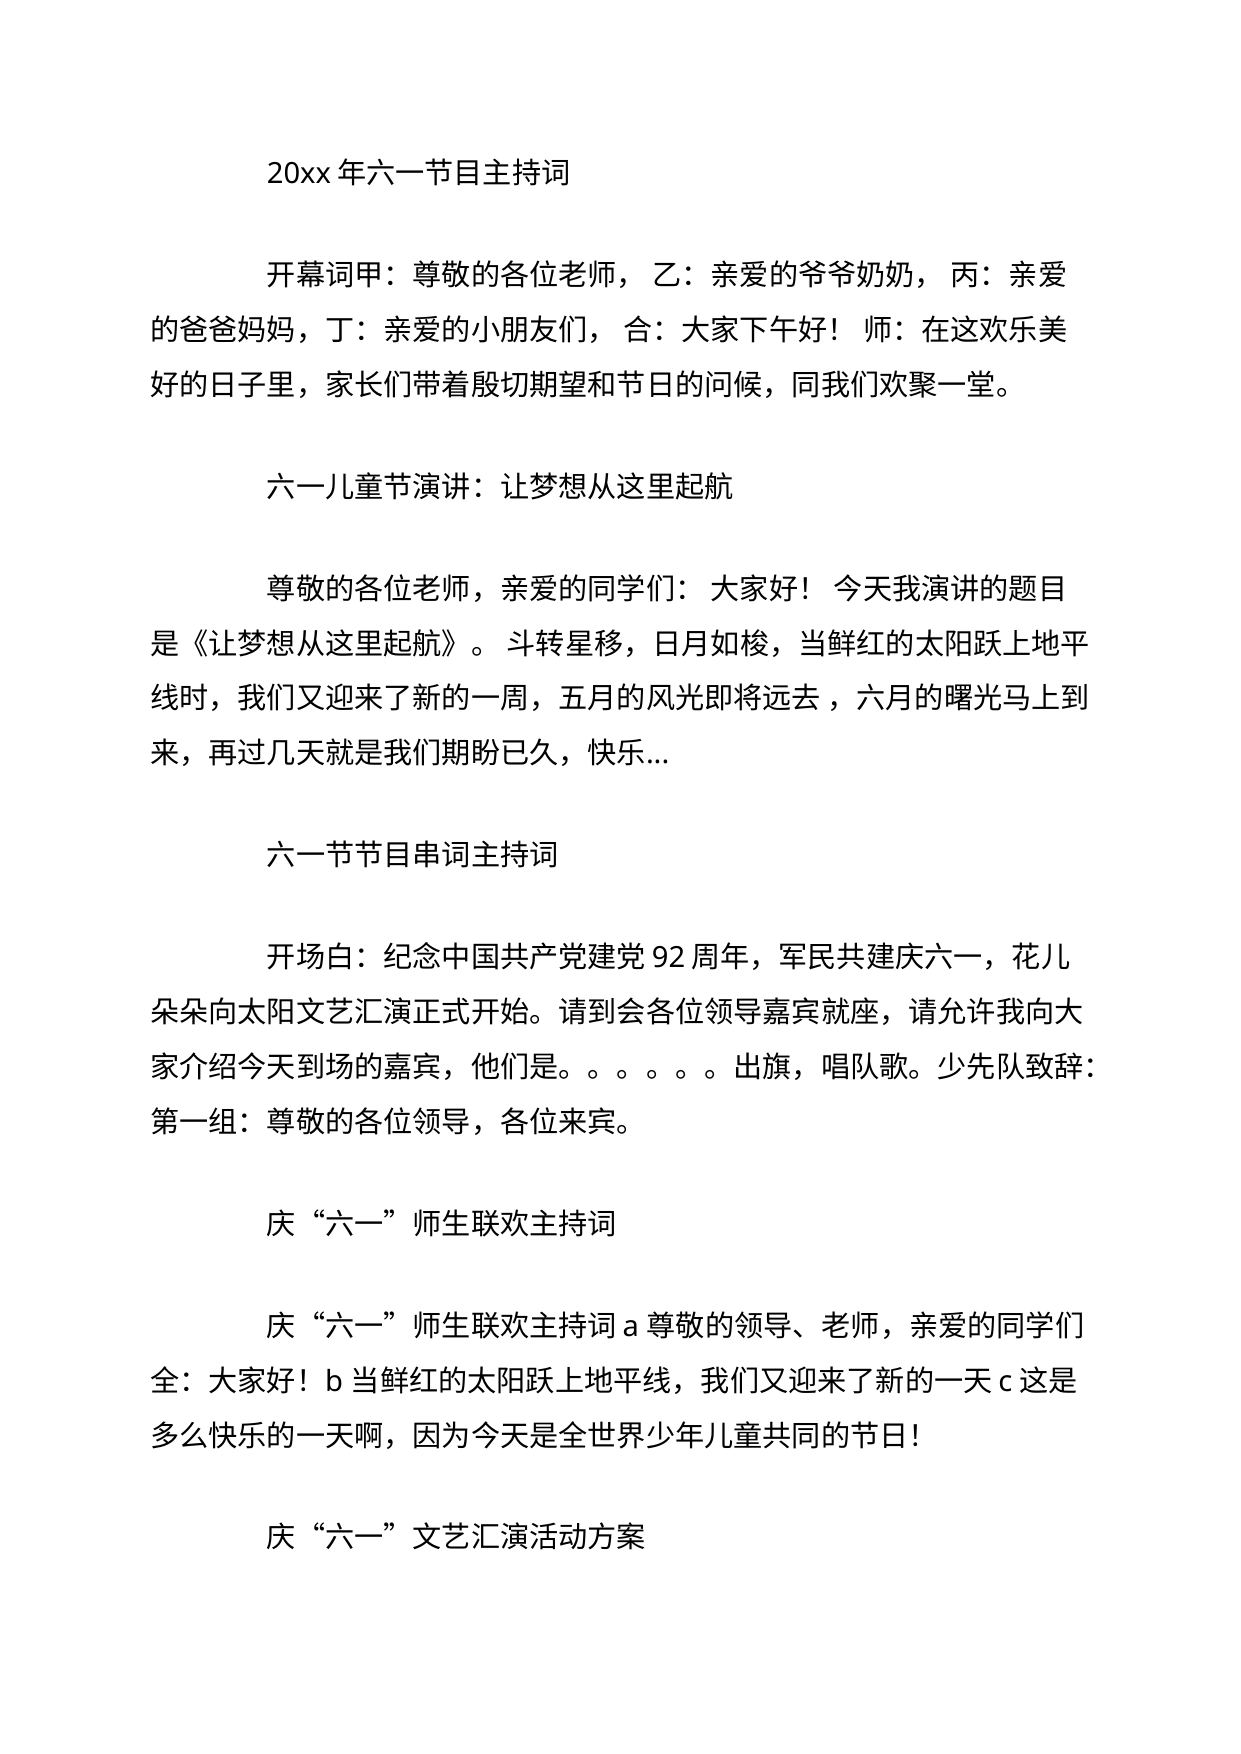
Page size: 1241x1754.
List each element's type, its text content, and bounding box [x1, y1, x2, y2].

text 六一节节目串词主持词 [150, 832, 1090, 874]
text 开幕词甲：尊敬的各位老师， 乙：亲爱的爷爷奶奶， 丙：亲爱的爸爸妈妈，丁：亲爱的小朋友们， 合：大家下午好！ 师：在这欢乐美好的日子里，家长们带着殷切期望和节日的问候，同我们欢聚一堂。 [150, 252, 1090, 404]
text 庆“六一”文艺汇演活动方案 [150, 1514, 1090, 1556]
text 庆“六一”师生联欢主持词 [150, 1200, 1090, 1243]
text 庆“六一”师生联欢主持词a 尊敬的领导、老师，亲爱的同学们全：大家好！b 当鲜红的太阳跃上地平线，我们又迎来了新的一天c 这是多么快乐的一天啊，因为今天是全世界少年儿童共同的节日！ [150, 1302, 1090, 1454]
text 20xx年六一节目主持词 [150, 150, 1090, 192]
text 尊敬的各位老师，亲爱的同学们： 大家好！ 今天我演讲的题目是《让梦想从这里起航》。 斗转星移，日月如梭，当鲜红的太阳跃上地平线时，我们又迎来了新的一周，五月的风光即将远去 ，六月的曙光马上到来，再过几天就是我们期盼已久，快乐... [150, 565, 1090, 772]
text 六一儿童节演讲：让梦想从这里起航 [150, 463, 1090, 506]
text 开场白：纪念中国共产党建党92周年，军民共建庆六一，花儿朵朵向太阳文艺汇演正式开始。请到会各位领导嘉宾就座，请允许我向大家介绍今天到场的嘉宾，他们是。。。。。。出旗，唱队歌。少先队致辞：第一组：尊敬的各位领导，各位来宾。 [150, 934, 1090, 1141]
